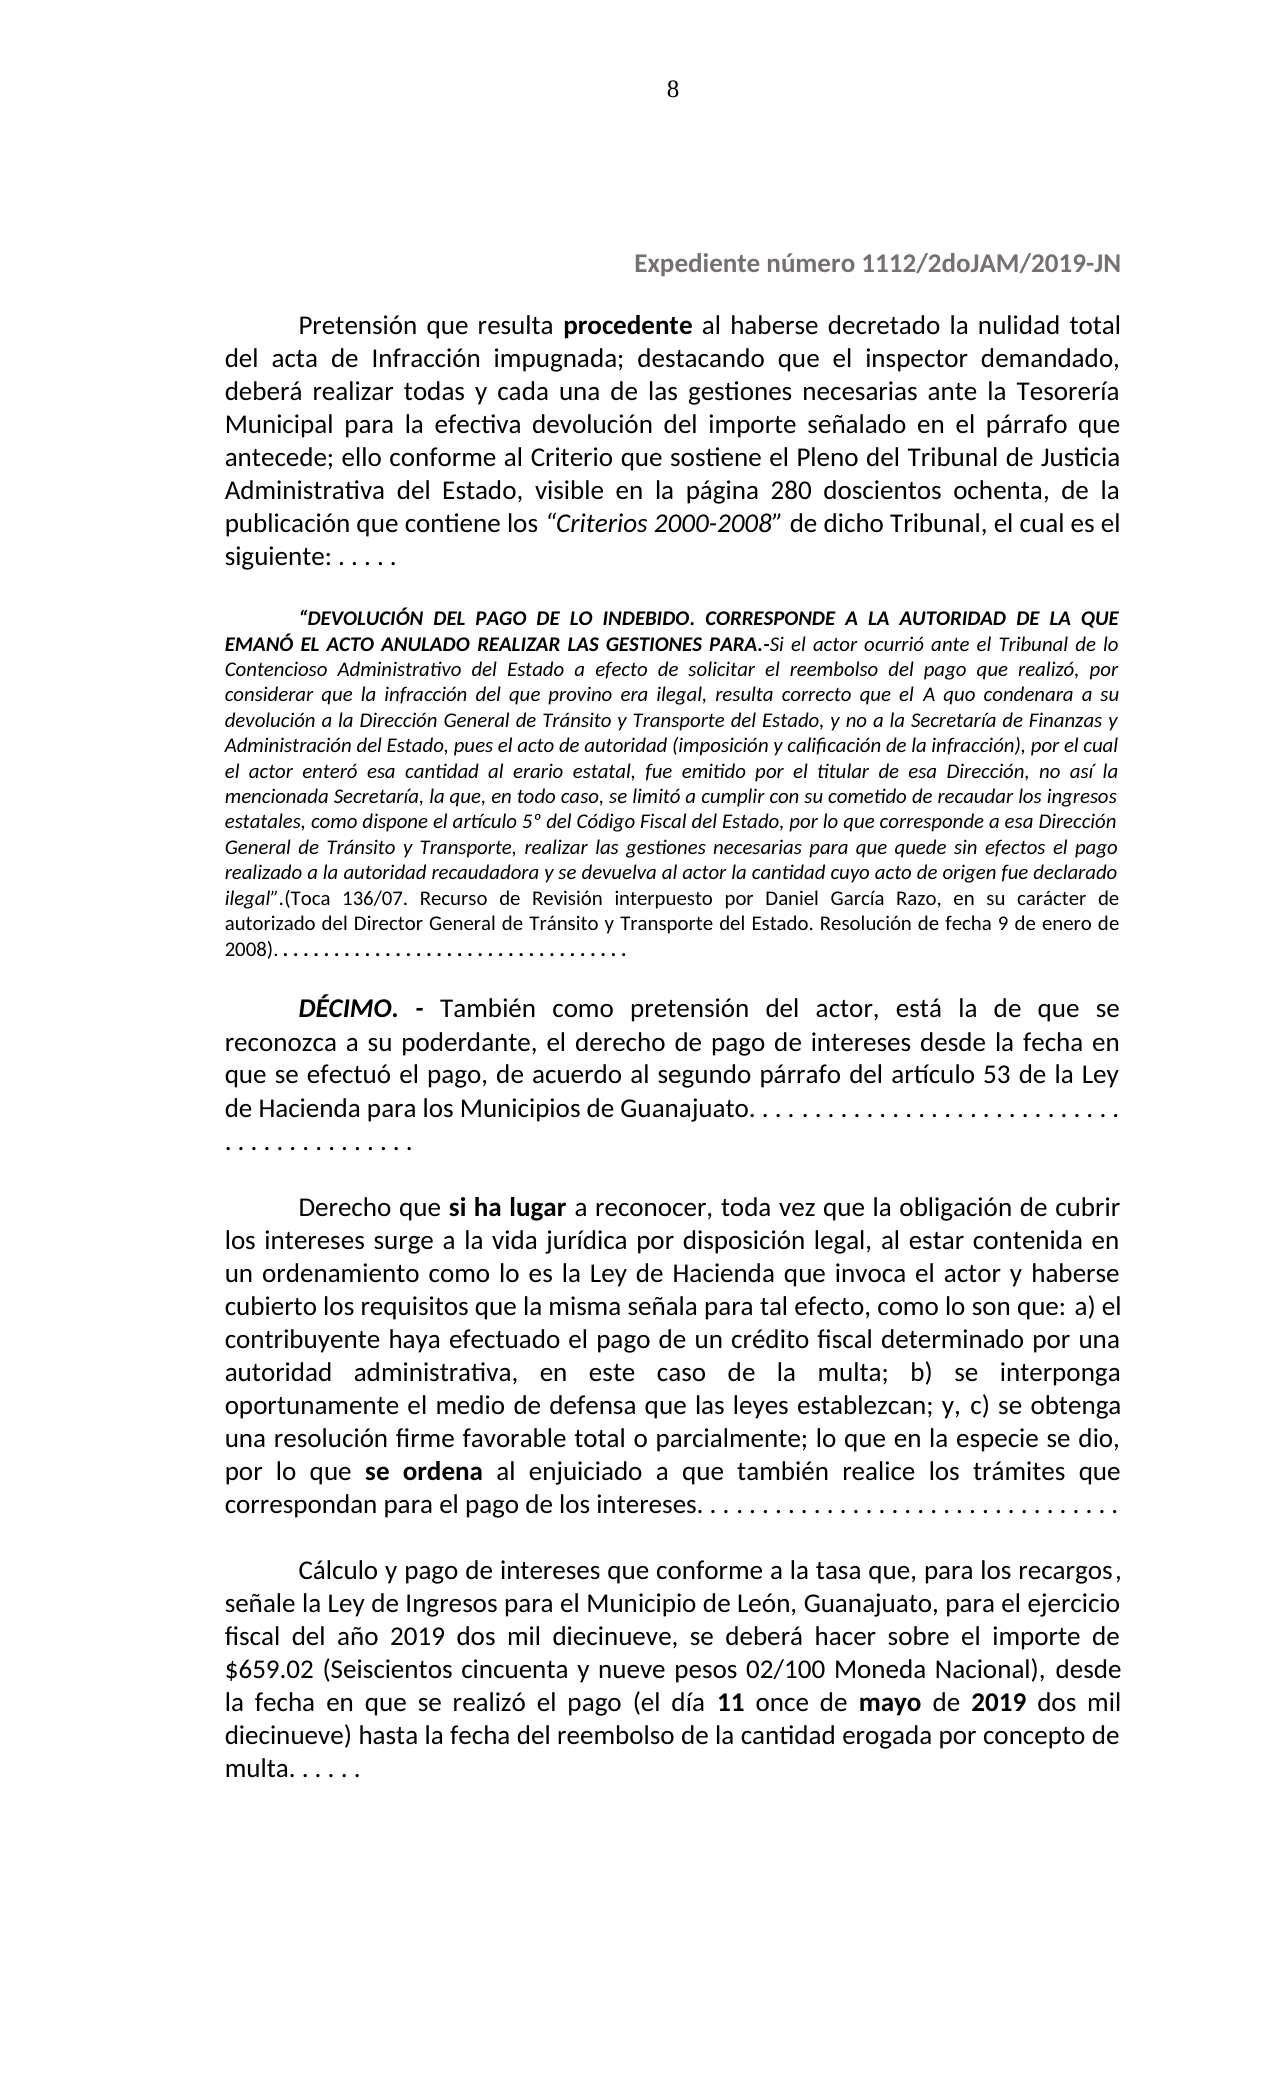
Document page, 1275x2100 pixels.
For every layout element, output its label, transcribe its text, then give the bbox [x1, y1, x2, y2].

text “devolución del pago de lo indebido. CORRESPONDE A LA AUTORIDAD DE LA QUE EMANÓ EL ACTO ANULADO realizar las gestiones para.-Si el actor ocurrió ante el Tribunal de lo Contencioso Administrativo del Estado a efecto de solicitar el reembolso del pago que realizó, por considerar que la infracción del que provino era ilegal, resulta correcto que el A quo condenara a su devolución a la Dirección General de Tránsito y Transporte del Estado, y no a la Secretaría de Finanzas y Administración del Estado, pues el acto de autoridad (imposición y calificación de la infracción), por el cual el actor enteró esa cantidad al erario estatal, fue emitido por el titular de esa Dirección, no así la mencionada Secretaría, la que, en todo caso, se limitó a cumplir con su cometido de recaudar los ingresos estatales, como dispone el artículo 5º del Código Fiscal del Estado, por lo que corresponde a esa Dirección General de Tránsito y Transporte, realizar las gestiones necesarias para que quede sin efectos el pago realizado a la autoridad recaudadora y se devuelva al actor la cantidad cuyo acto de origen fue declarado ilegal”.(Toca 136/07. Recurso de Revisión interpuesto por Daniel García Razo, en su carácter de autorizado del Director General de Tránsito y Transporte del Estado. Resolución de fecha 9 de enero de 2008). . . . . . . . . . . . . . . . . . . . . . . . . . . . . . . . . . . [224, 605, 1121, 961]
text DÉCIMO. - También como pretensión del actor, está la de que se reconozca a su poderdante, el derecho de pago de intereses desde la fecha en que se efectuó el pago, de acuerdo al segundo párrafo del artículo 53 de la Ley de Hacienda para los Municipios de Guanajuato. . . . . . . . . . . . . . . . . . . . . . . . . . . . . . . . . . . . . . . . . . . . [224, 992, 1121, 1157]
text Derecho que si ha lugar a reconocer, toda vez que la obligación de cubrir los intereses surge a la vida jurídica por disposición legal, al estar contenida en un ordenamiento como lo es la Ley de Hacienda que invoca el actor y haberse cubierto los requisitos que la misma señala para tal efecto, como lo son que: a) el contribuyente haya efectuado el pago de un crédito fiscal determinado por una autoridad administrativa, en este caso de la multa; b) se interponga oportunamente el medio de defensa que las leyes establezcan; y, c) se obtenga una resolución firme favorable total o parcialmente; lo que en la especie se dio, por lo que se ordena al enjuiciado a que también realice los trámites que correspondan para el pago de los intereses. . . . . . . . . . . . . . . . . . . . . . . . . . . . . . . . . [224, 1190, 1121, 1520]
text Cálculo y pago de intereses que conforme a la tasa que, para los recargos, señale la Ley de Ingresos para el Municipio de León, Guanajuato, para el ejercicio fiscal del año 2019 dos mil diecinueve, se deberá hacer sobre el importe de $659.02 (Seiscientos cincuenta y nueve pesos 02/100 Moneda Nacional), desde la fecha en que se realizó el pago (el día 11 once de mayo de 2019 dos mil diecinueve) hasta la fecha del reembolso de la cantidad erogada por concepto de multa. . . . . . [224, 1553, 1121, 1784]
text Pretensión que resulta procedente al haberse decretado la nulidad total del acta de Infracción impugnada; destacando que el inspector demandado, deberá realizar todas y cada una de las gestiones necesarias ante la Tesorería Municipal para la efectiva devolución del importe señalado en el párrafo que antecede; ello conforme al Criterio que sostiene el Pleno del Tribunal de Justicia Administrativa del Estado, visible en la página 280 doscientos ochenta, de la publicación que contiene los “Criterios 2000-2008” de dicho Tribunal, el cual es el siguiente: . . . . . [224, 308, 1121, 572]
